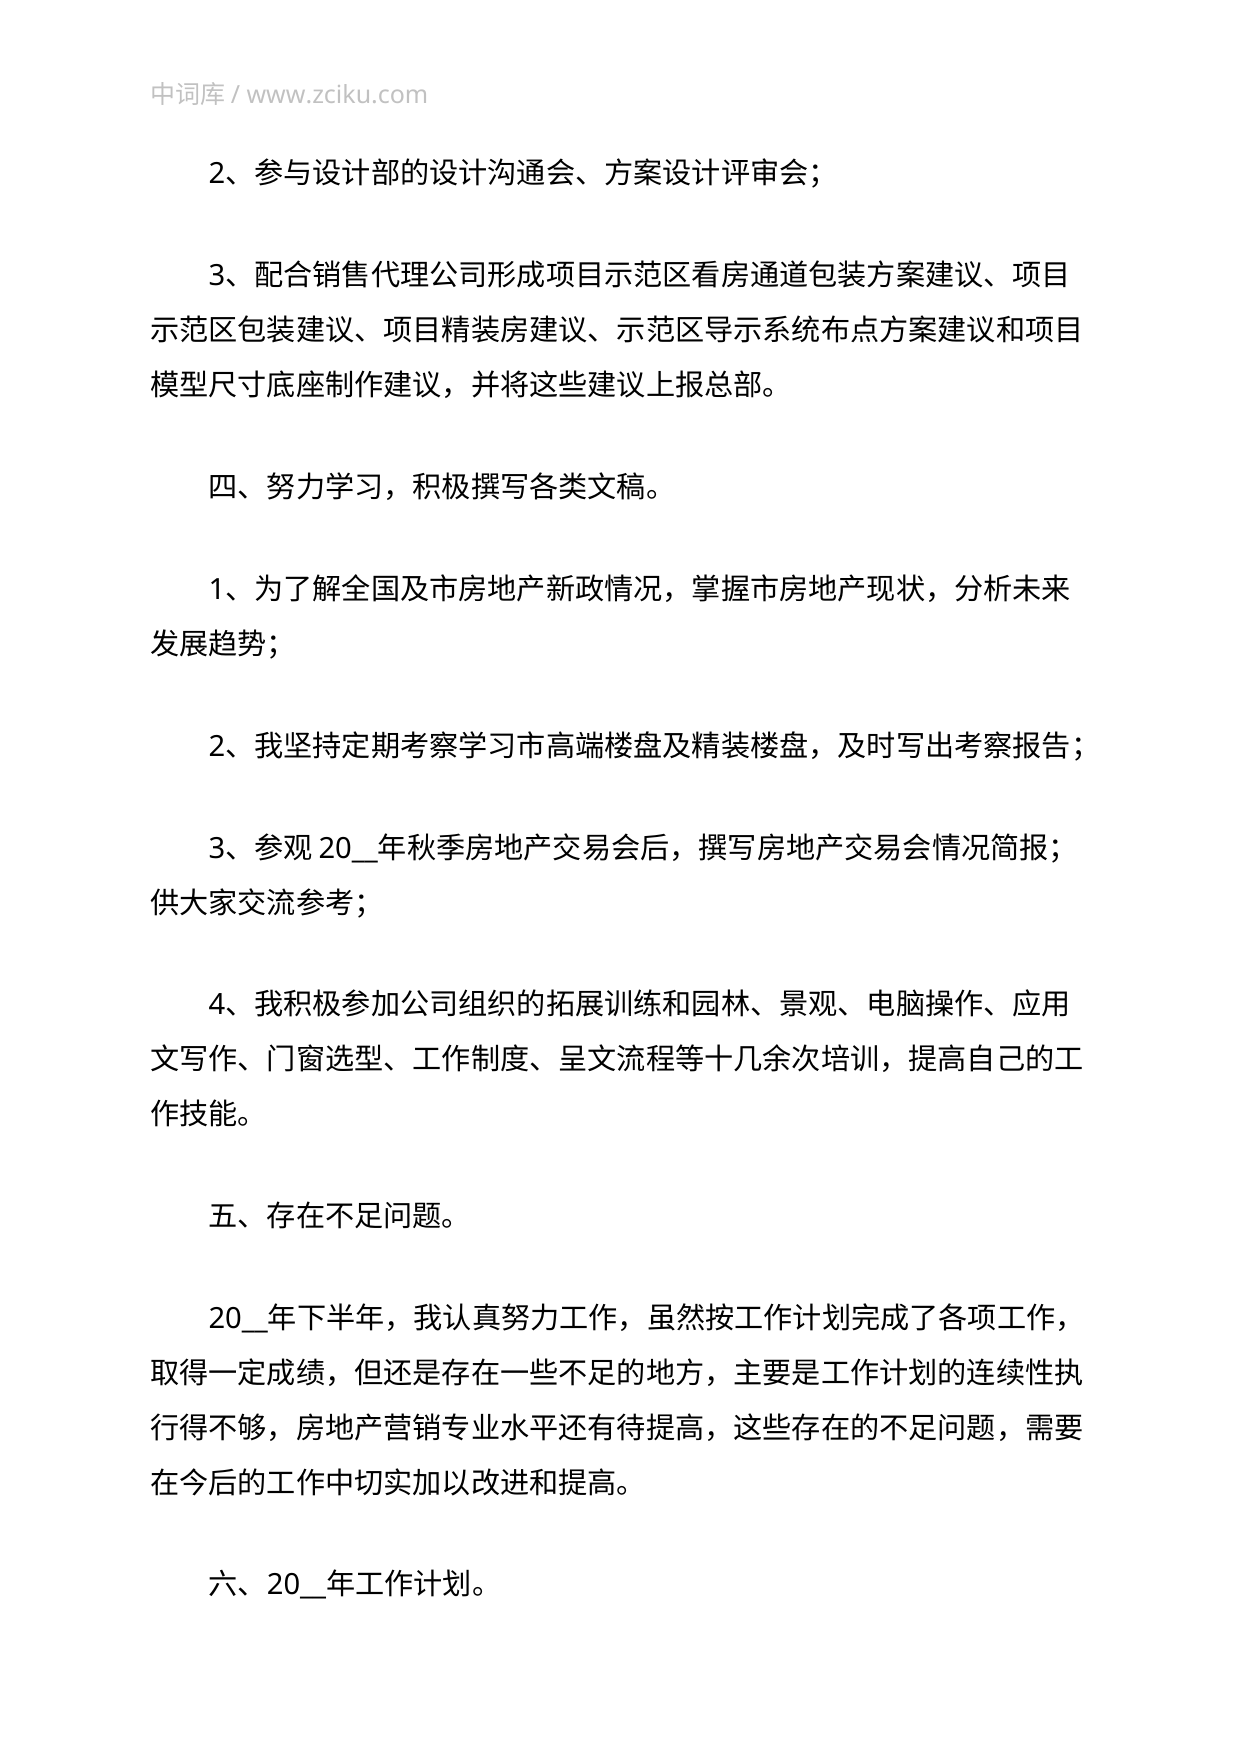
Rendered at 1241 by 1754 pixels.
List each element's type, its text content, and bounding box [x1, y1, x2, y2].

text 五、存在不足问题。 [150, 1193, 1090, 1235]
text 20__年下半年，我认真努力工作，虽然按工作计划完成了各项工作，取得一定成绩，但还是存在一些不足的地方，主要是工作计划的连续性执行得不够，房地产营销专业水平还有待提高，这些存在的不足问题，需要在今后的工作中切实加以改进和提高。 [150, 1294, 1090, 1501]
text 六、20__年工作计划。 [150, 1561, 1090, 1603]
text 3、参观20__年秋季房地产交易会后，撰写房地产交易会情况简报；供大家交流参考； [150, 824, 1090, 921]
text 2、我坚持定期考察学习市高端楼盘及精装楼盘，及时写出考察报告； [150, 722, 1090, 764]
text 1、为了解全国及市房地产新政情况，掌握市房地产现状，分析未来发展趋势； [150, 565, 1090, 663]
text 4、我积极参加公司组织的拓展训练和园林、景观、电脑操作、应用文写作、门窗选型、工作制度、呈文流程等十几余次培训，提高自己的工作技能。 [150, 981, 1090, 1133]
text 四、努力学习，积极撰写各类文稿。 [150, 464, 1090, 506]
text 3、配合销售代理公司形成项目示范区看房通道包装方案建议、项目示范区包装建议、项目精装房建议、示范区导示系统布点方案建议和项目模型尺寸底座制作建议，并将这些建议上报总部。 [150, 252, 1090, 404]
text 2、参与设计部的设计沟通会、方案设计评审会； [150, 150, 1090, 192]
